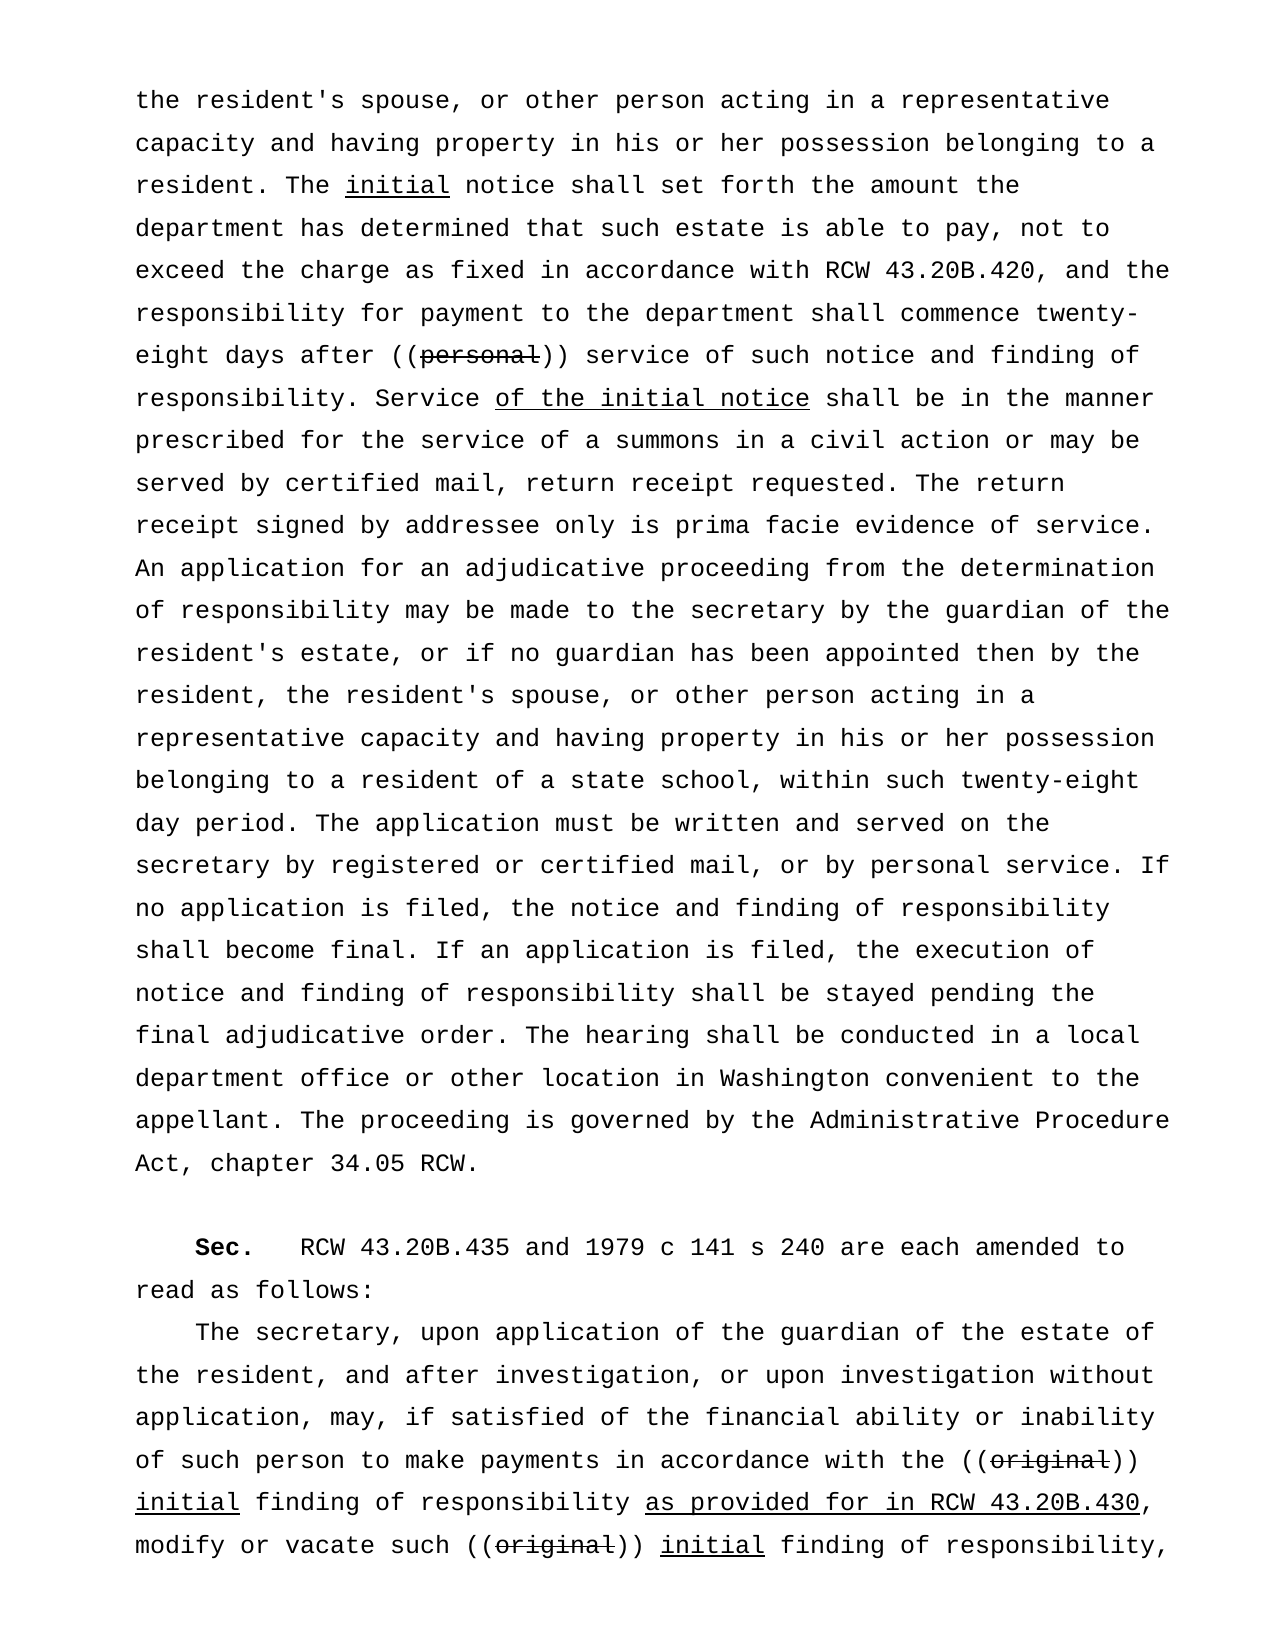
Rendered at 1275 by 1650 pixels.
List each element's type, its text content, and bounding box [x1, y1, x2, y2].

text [135, 1307, 1170, 1562]
text Sec. RCW 43.20B.435 and 1979 c 141 s 240 are each amended to read as follows: [135, 1222, 1170, 1307]
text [135, 75, 1170, 1180]
